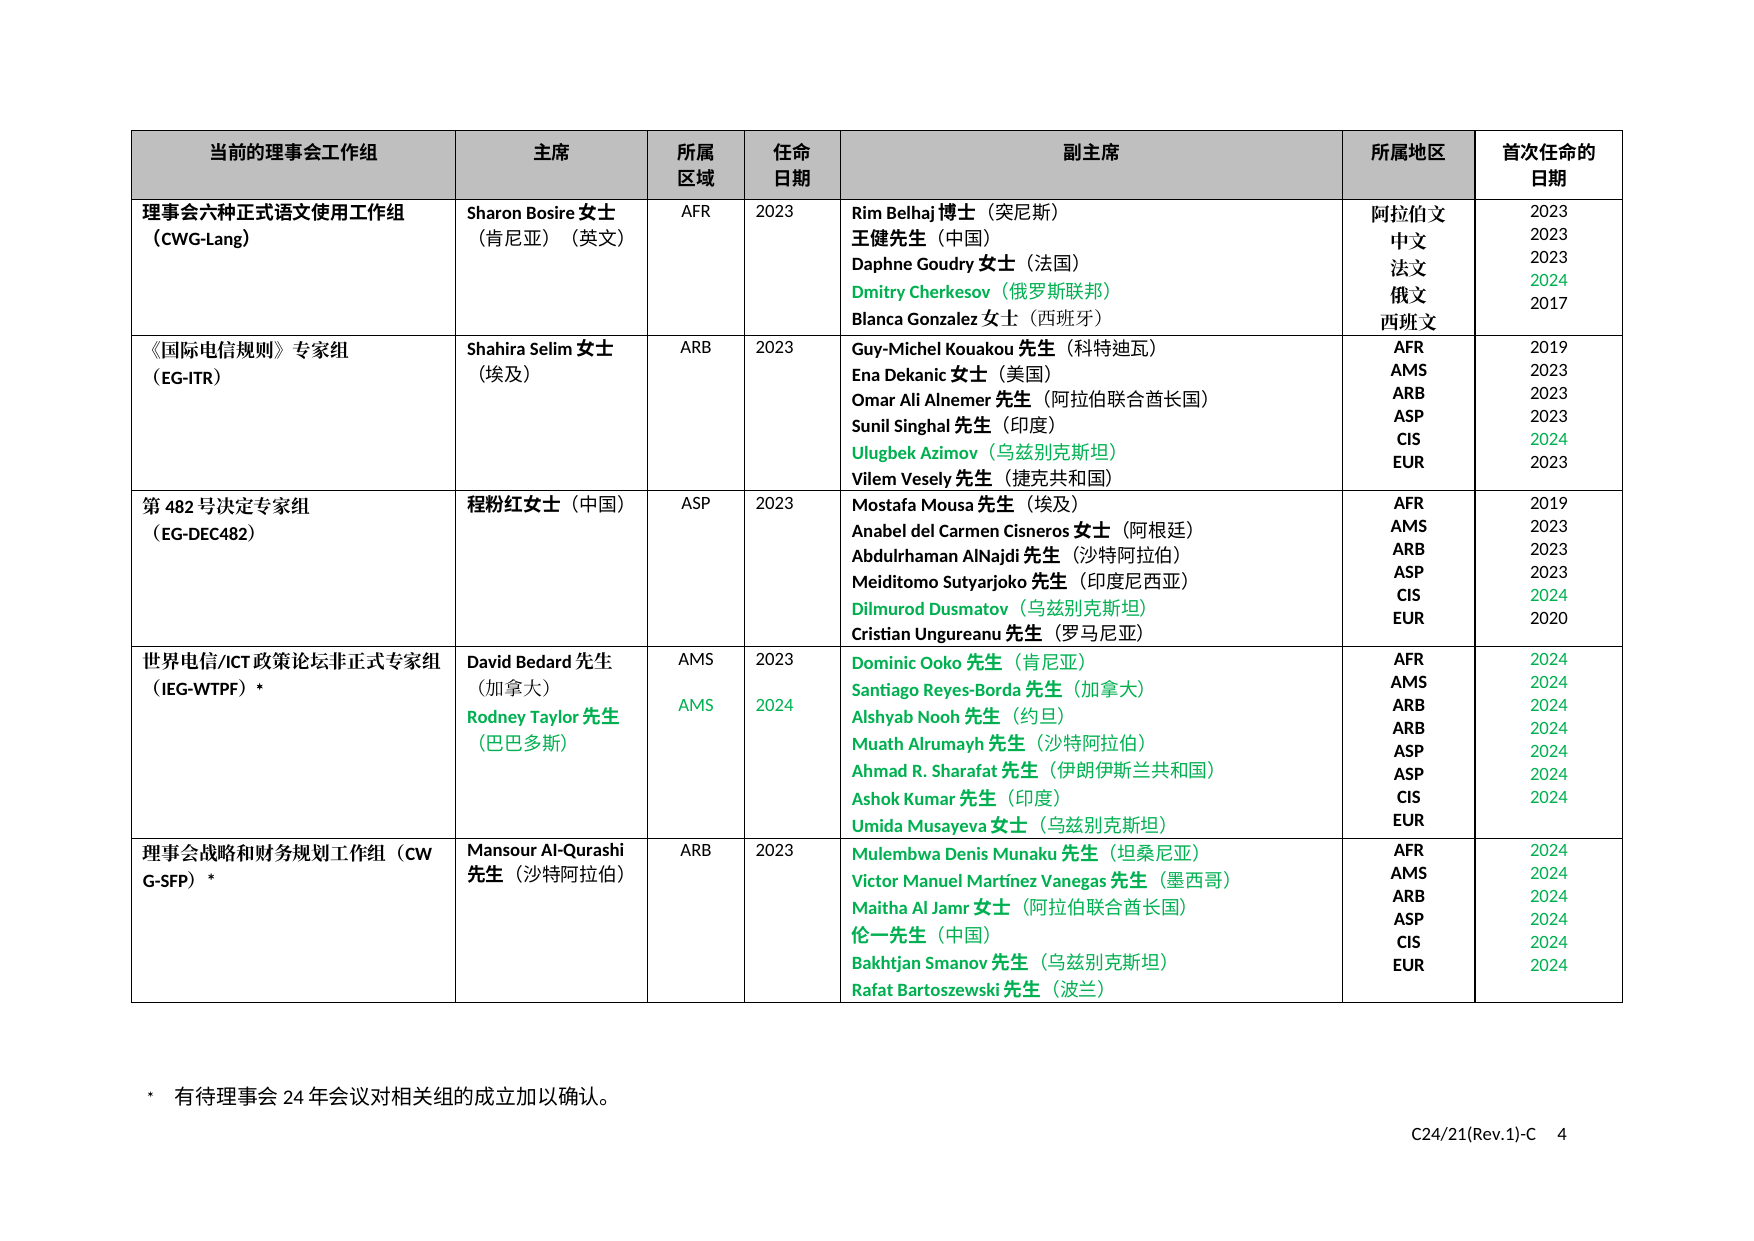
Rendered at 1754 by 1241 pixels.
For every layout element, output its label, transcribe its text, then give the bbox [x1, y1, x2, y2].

table_cell AFR AMS ARB ASP CIS EUR [1343, 839, 1474, 1002]
table_cell 理事会战略和财务规划工作组（CWG-SFP）* [132, 839, 455, 1002]
table_cell 《国际电信规则》专家组 （EG-ITR） [132, 336, 455, 490]
table_cell 2024 2024 2024 2024 2024 2024 [1476, 839, 1622, 1002]
table_cell Sharon Bosire女士 （肯尼亚）（英文） [456, 200, 647, 334]
table_cell 2023 [745, 200, 840, 334]
table_cell 2024 [745, 647, 840, 838]
table_cell 2024 2024 2024 2024 2024 2024 2024 [1476, 647, 1622, 838]
table_cell ARB [648, 336, 744, 490]
table_cell 阿拉伯文 中文 法文 俄文 西班文 [1343, 200, 1474, 334]
table_cell 第482号决定专家组 （EG-DEC482） [132, 491, 455, 646]
table_cell Rim Belhaj博士（突尼斯） 王健先生（中国） Daphne Goudry女士（法国） Dmitry Cherkesov（俄罗斯联邦） Blanca Gonzalez女士（西班牙） [841, 200, 1342, 334]
table_cell 理事会六种正式语文使用工作组 （CWG-Lang） [132, 200, 455, 334]
table_cell AFR AMS ARB ASP CIS EUR [1343, 336, 1474, 490]
table_cell AFR [648, 200, 744, 334]
table_cell 2019 2023 2023 2023 2024 2020 [1476, 491, 1622, 646]
table_cell 世界电信/ICT政策论坛非正式专家组（IEG-WTPF） [132, 647, 455, 838]
table_header 当前的理事会工作组 [132, 131, 455, 199]
table_cell 2023 [745, 491, 840, 646]
table_cell AFR AMS ARB ASP CIS EUR [1343, 491, 1474, 646]
table_cell 2023 2023 2023 2024 2017 [1476, 200, 1622, 334]
table_cell Mulembwa Denis Munaku先生（坦桑尼亚） Victor Manuel Martínez Vanegas先生（墨西哥） Maitha Al Jamr女士（阿拉伯联合酋长国） 伦一先生（中国） Bakhtjan Smanov先生（乌兹别克斯坦） Rafat Bartoszewski先生（波兰） [841, 839, 1342, 1002]
table_header 所属 区域 [648, 131, 744, 199]
table_cell 2023 [745, 336, 840, 490]
table_cell 2023 [745, 839, 840, 1002]
table_cell Shahira Selim女士 （埃及） [456, 336, 647, 490]
table_cell Mostafa Mousa先生（埃及） Anabel del Carmen Cisneros女士（阿根廷） Abdulrhaman AlNajdi先生（沙特阿拉伯） Meiditomo Sutyarjoko先生（印度尼西亚） Dilmurod Dusmatov（乌兹别克斯坦） Cristian Ungureanu先生（罗马尼亚） [841, 491, 1342, 646]
table_header 首次任命的 日期 [1476, 131, 1622, 199]
table_header 所属地区 [1343, 131, 1474, 199]
table_cell ASP [648, 491, 744, 646]
table_header 主席 [456, 131, 647, 199]
table_header 任命 日期 [745, 131, 840, 199]
table_cell ARB [648, 839, 744, 1002]
table_cell 程粉红女士（中国） [456, 491, 647, 646]
table_header 副主席 [841, 131, 1342, 199]
table_cell Rodney Taylor先生 （巴巴多斯） [456, 647, 647, 838]
table_cell AFR AMS ARB ARB ASP ASP CIS EUR [1343, 647, 1474, 838]
table_cell Mansour AI-Qurashi先生（沙特阿拉伯） [456, 839, 647, 1002]
table_cell 2019 2023 2023 2023 2024 2023 [1476, 336, 1622, 490]
table_cell Dominic Ooko先生（肯尼亚） Santiago Reyes-Borda先生（加拿大） Alshyab Nooh先生（约旦） Muath Alrumayh先生（沙特阿拉伯） Ahmad R. Sharafat先生（伊朗伊斯兰共和国） Ashok Kumar先生（印度） Umida Musayeva女士（乌兹别克斯坦） [841, 647, 1342, 838]
table_cell Guy-Michel Kouakou先生（科特迪瓦） Ena Dekanic女士（美国） Omar Ali Alnemer先生（阿拉伯联合酋长国） Sunil Singhal先生（印度） Ulugbek Azimov（乌兹别克斯坦） Vilem Vesely先生（捷克共和国） [841, 336, 1342, 490]
table_cell AMS [648, 647, 744, 838]
